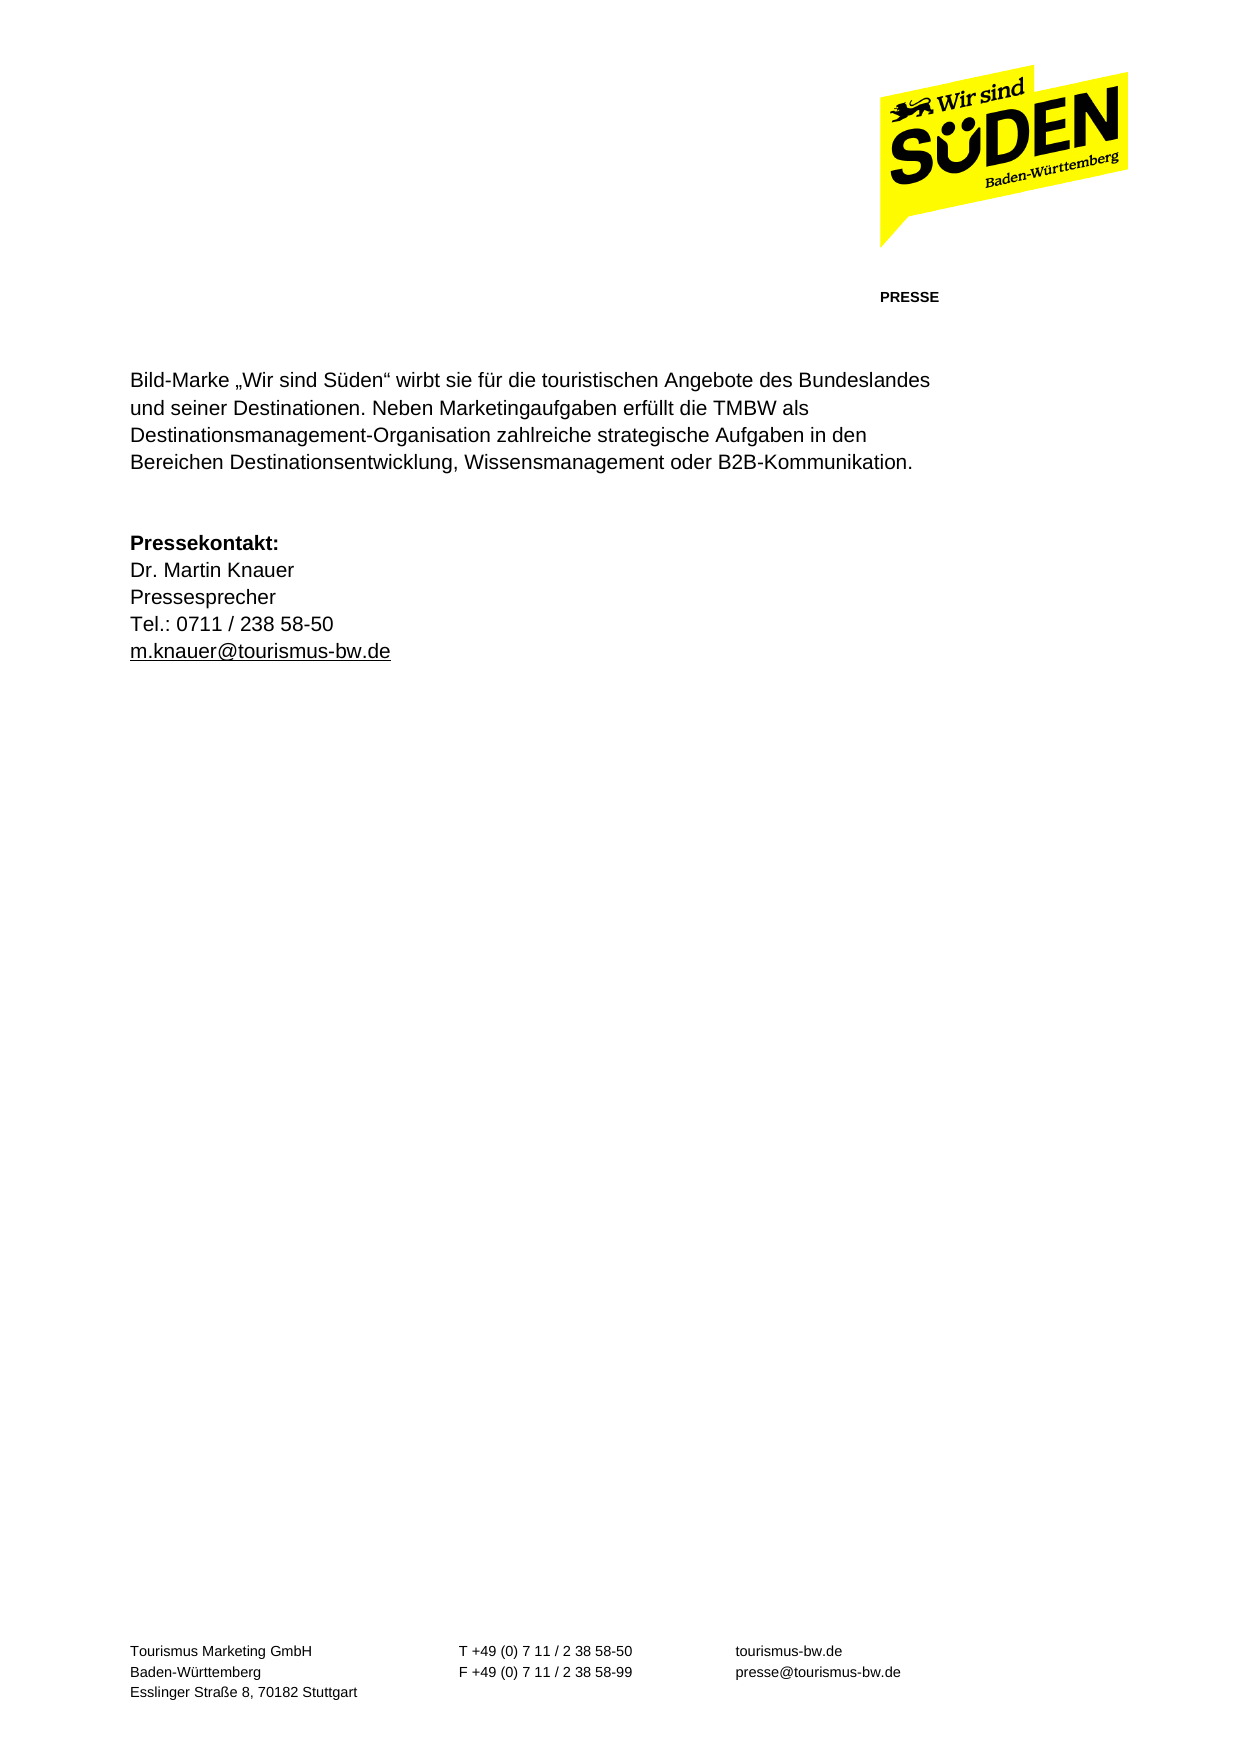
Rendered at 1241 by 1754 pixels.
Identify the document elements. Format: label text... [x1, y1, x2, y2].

text Pressesprecher [130, 583, 942, 610]
text Dr. Martin Knauer [130, 556, 942, 583]
text Pressekontakt: [130, 529, 942, 556]
text Tel.: 0711 / 238 58-50 m.knauer@tourismus-bw.de [130, 610, 942, 664]
picture [880, 65, 1128, 248]
